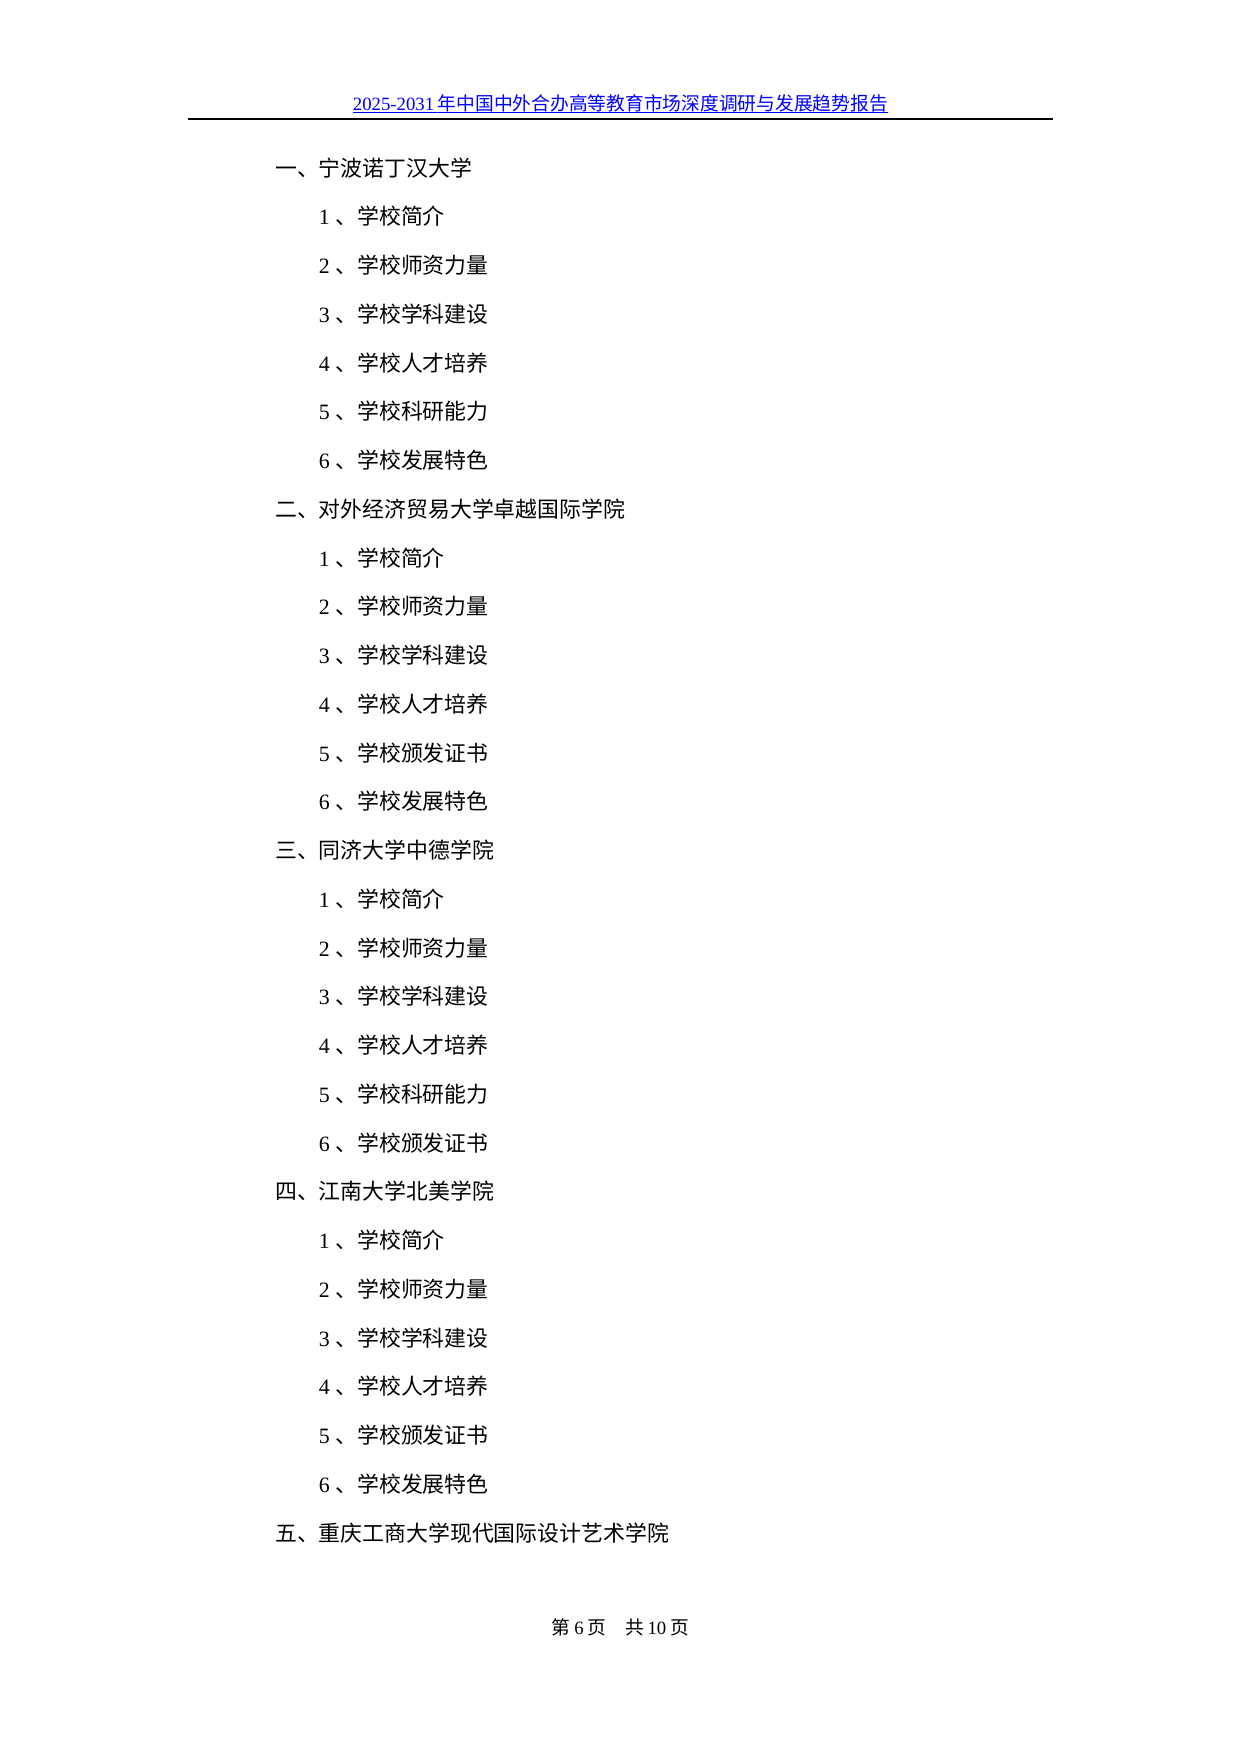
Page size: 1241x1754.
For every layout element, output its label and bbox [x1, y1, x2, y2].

text [187, 150, 1053, 1548]
